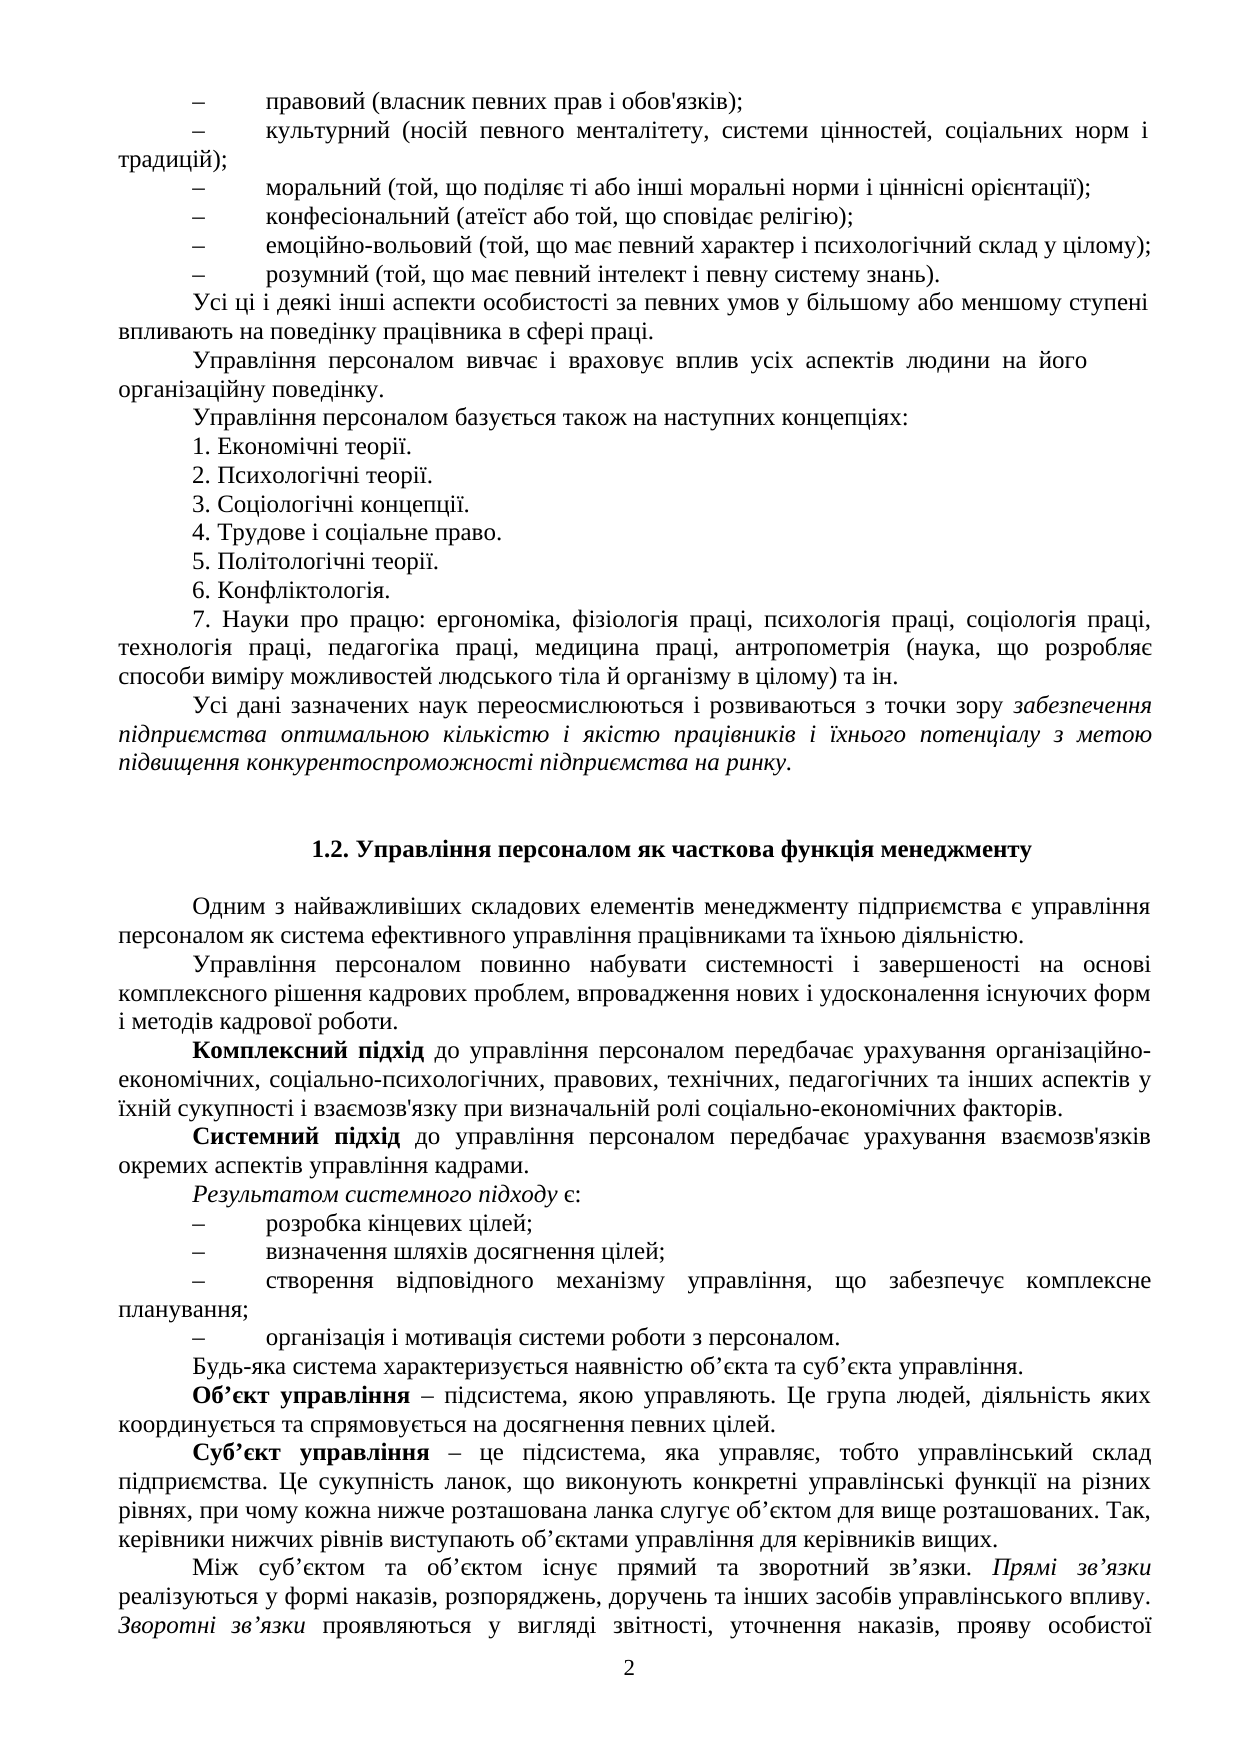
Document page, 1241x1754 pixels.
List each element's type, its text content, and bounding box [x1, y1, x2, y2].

text Системний підхід до управління персоналом передбачає урахування взаємозв'язків окремих аспектів управління кадрами. [118, 1121, 1152, 1179]
text Усі дані зазначених наук переосмислюються і розвиваються з точки зору забезпечення підприємства оптимальною кількістю і якістю працівників і їхнього потенціалу з метою підвищення конкурентоспроможності підприємства на ринку. [118, 690, 1152, 776]
text Будь-яка система характеризується наявністю об’єкта та суб’єкта управління. [192, 1351, 1176, 1380]
list Економічні теорії. [192, 431, 1176, 460]
list Трудове і соціальне право. [192, 517, 1176, 546]
list Психологічні теорії. [192, 460, 1176, 489]
text Об’єкт управління – підсистема, якою управляють. Це група людей, діяльність яких координується та спрямовується на досягнення певних цілей. [118, 1380, 1152, 1437]
list правовий (власник певних прав і обов'язків); [192, 86, 1176, 115]
list конфесіональний (атеїст або той, що сповідає релігію); [192, 201, 1176, 230]
text Суб’єкт управління – це підсистема, яка управляє, тобто управлінський склад підприємства. Це сукупність ланок, що виконують конкретні управлінські функції на різних рівнях, при чому кожна нижче розташована ланка слугує об’єктом для вище розташованих. Так, керівники нижчих рівнів виступають об’єктами управління для керівників вищих. [118, 1437, 1152, 1552]
list культурний (носій певного менталітету, системи цінностей, соціальних норм і традицій); [118, 115, 1152, 172]
text Результатом системного підходу є: [192, 1179, 1176, 1208]
list розробка кінцевих цілей; [192, 1208, 1176, 1236]
subtitle Управління персоналом як часткова функція менеджменту [311, 834, 1176, 863]
text Комплексний підхід до управління персоналом передбачає урахування організаційно- економічних, соціально-психологічних, правових, технічних, педагогічних та інших аспектів у їхній сукупності і взаємозв'язку при визначальній ролі соціально-економічних факторів. [118, 1035, 1152, 1121]
list Науки про працю: ергономіка, фізіологія праці, психологія праці, соціологія праці, технологія праці, педагогіка праці, медицина праці, антропометрія (наука, що розробляє способи виміру можливостей людського тіла й організму в цілому) та ін. [118, 604, 1152, 690]
list визначення шляхів досягнення цілей; [192, 1236, 1176, 1265]
list розумний (той, що має певний інтелект і певну систему знань). [192, 259, 1176, 287]
text Управління персоналом вивчає і враховує вплив усіх аспектів людини на його організаційну поведінку. [118, 345, 1176, 402]
text Усі ці і деякі інші аспекти особистості за певних умов у більшому або меншому ступені впливають на поведінку працівника в сфері праці. [118, 287, 1176, 345]
list Політологічні теорії. [192, 546, 1176, 575]
text Управління персоналом повинно набувати системності і завершеності на основі комплексного рішення кадрових проблем, впровадження нових і удосконалення існуючих форм і методів кадрової роботи. [118, 949, 1152, 1035]
list моральний (той, що поділяє ті або інші моральні норми і ціннісні орієнтації); [192, 172, 1176, 201]
list емоційно-вольовий (той, що має певний характер і психологічний склад у цілому); [192, 230, 1176, 259]
text Управління персоналом базується також на наступних концепціях: [192, 402, 1176, 431]
list організація і мотивація системи роботи з персоналом. [192, 1323, 1176, 1351]
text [118, 1552, 1152, 1639]
list створення відповідного механізму управління, що забезпечує комплексне планування; [118, 1265, 1152, 1323]
list Соціологічні концепції. [192, 489, 1176, 517]
list Конфліктологія. [192, 575, 1176, 604]
text Одним з найважливіших складових елементів менеджменту підприємства є управління персоналом як система ефективного управління працівниками та їхньою діяльністю. [118, 891, 1152, 949]
